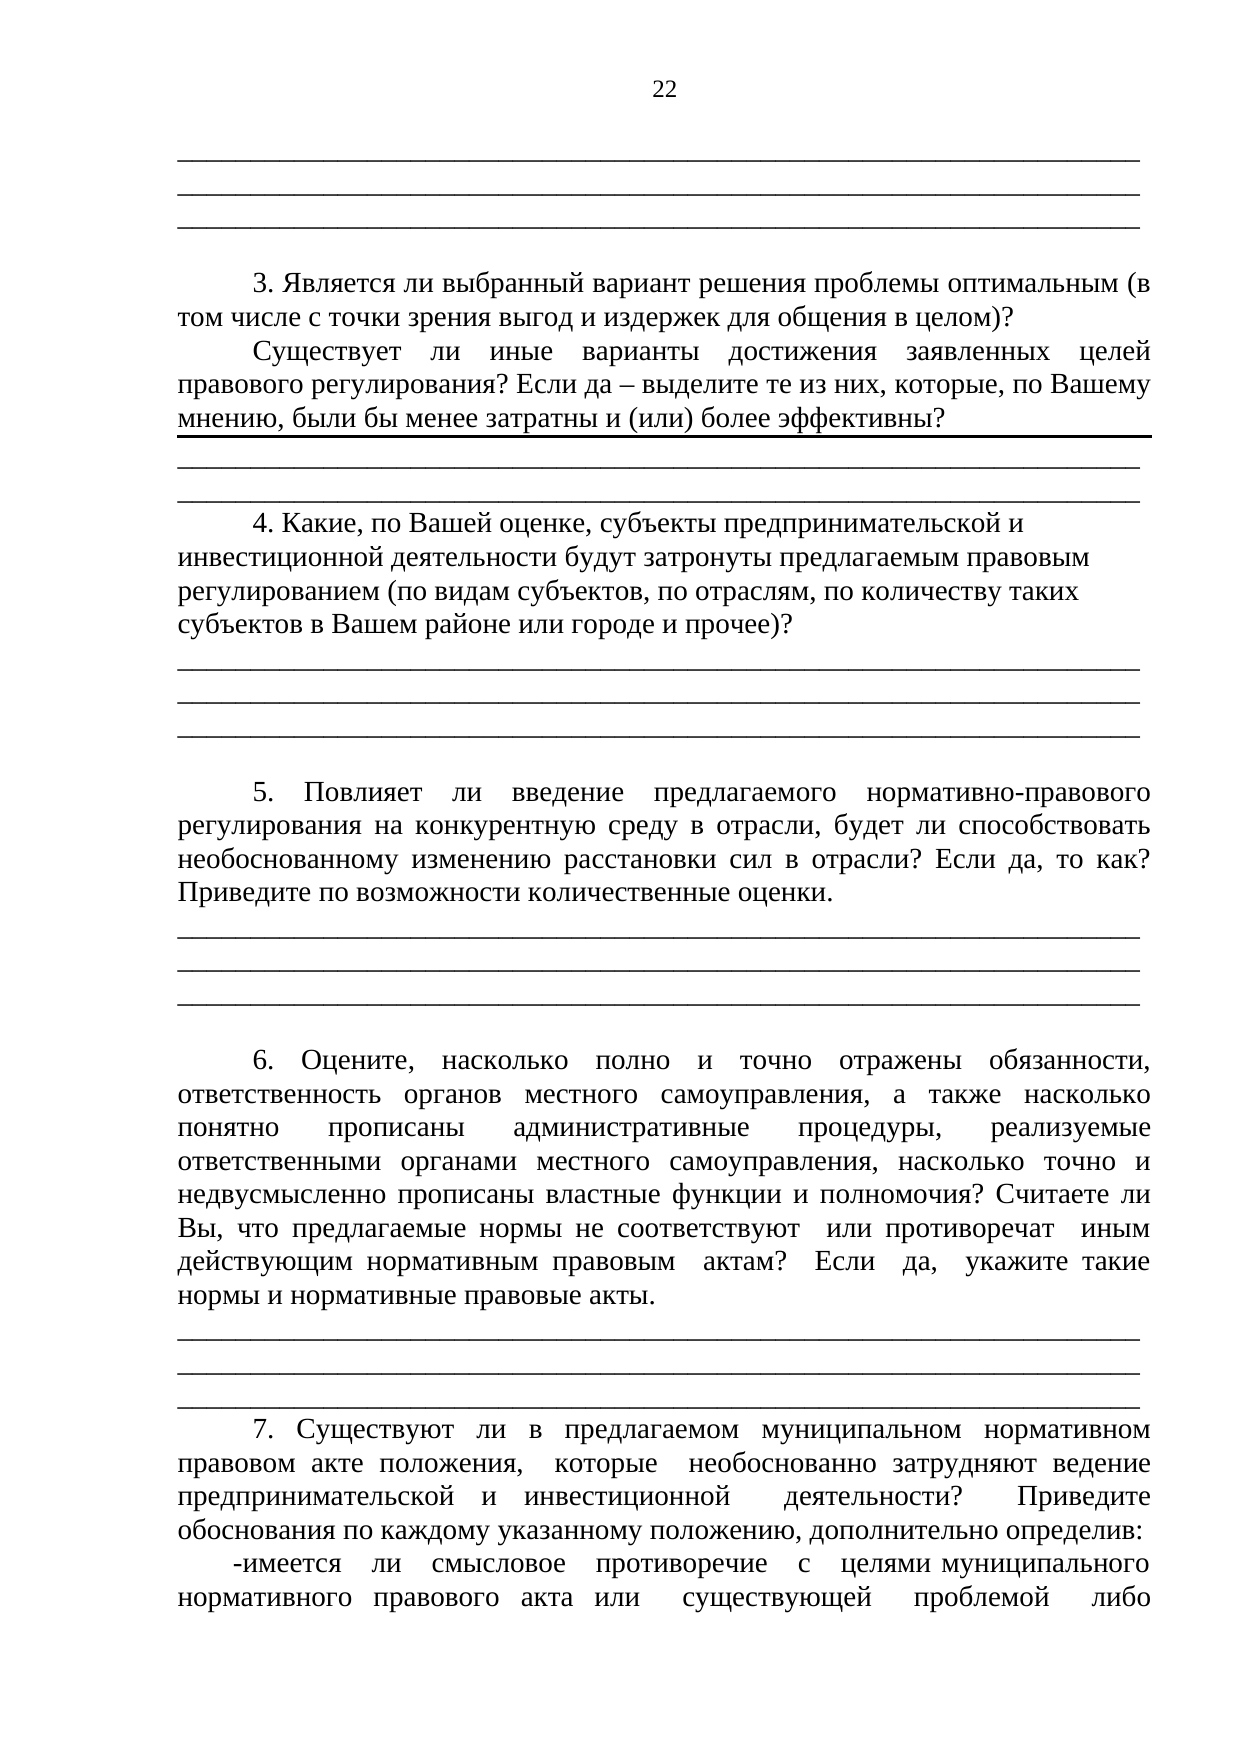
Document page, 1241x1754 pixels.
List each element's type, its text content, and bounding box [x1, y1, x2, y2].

text 6. Оцените, насколько полно и точно отражены обязанности, ответственность органов местного самоуправления, а также насколько понятно прописаны административные процедуры, реализуемые ответственными органами местного самоуправления, насколько точно и недвусмысленно прописаны властные функции и полномочия? Считаете ли Вы, что предлагаемые нормы не соответствуют или противоречат иным действующим нормативным правовым актам? Если да, укажите такие нормы и нормативные правовые акты. [177, 1042, 1152, 1311]
text 7. Существуют ли в предлагаемом муниципальном нормативном правовом акте положения, которые необоснованно затрудняют ведение предпринимательской и инвестиционной деятельности? Приведите обоснования по каждому указанному положению, дополнительно определив: [177, 1411, 1152, 1545]
text ______________________________________________________________________________________________________________________________________________________________________________________________________ [177, 131, 1152, 232]
text 3. Является ли выбранный вариант решения проблемы оптимальным (в том числе с точки зрения выгод и издержек для общения в целом)? [177, 266, 1152, 333]
text ____________________________________________________________________________________________________________________________________ [177, 438, 1152, 506]
text ______________________________________________________________________________________________________________________________________________________________________________________________________ [177, 908, 1152, 1009]
text 5. Повлияет ли введение предлагаемого нормативно-правового регулирования на конкурентную среду в отрасли, будет ли способствовать необоснованному изменению расстановки сил в отрасли? Если да, то как? Приведите по возможности количественные оценки. [177, 774, 1152, 908]
text 4. Какие, по Вашей оценке, субъекты предпринимательской и инвестиционной деятельности будут затронуты предлагаемым правовым регулированием (по видам субъектов, по отраслям, по количеству таких субъектов в Вашем районе или городе и прочее)? ______________________________________________________________________________________________________________________________________________________________________________________________________ [177, 506, 1152, 740]
text Существует ли иные варианты достижения заявленных целей правового регулирования? Если да – выделите те из них, которые, по Вашему мнению, были бы менее затратны и (или) более эффективны? [177, 333, 1152, 435]
text ______________________________________________________________________________________________________________________________________________________________________________________________________ [177, 1311, 1152, 1411]
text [177, 1545, 1152, 1612]
